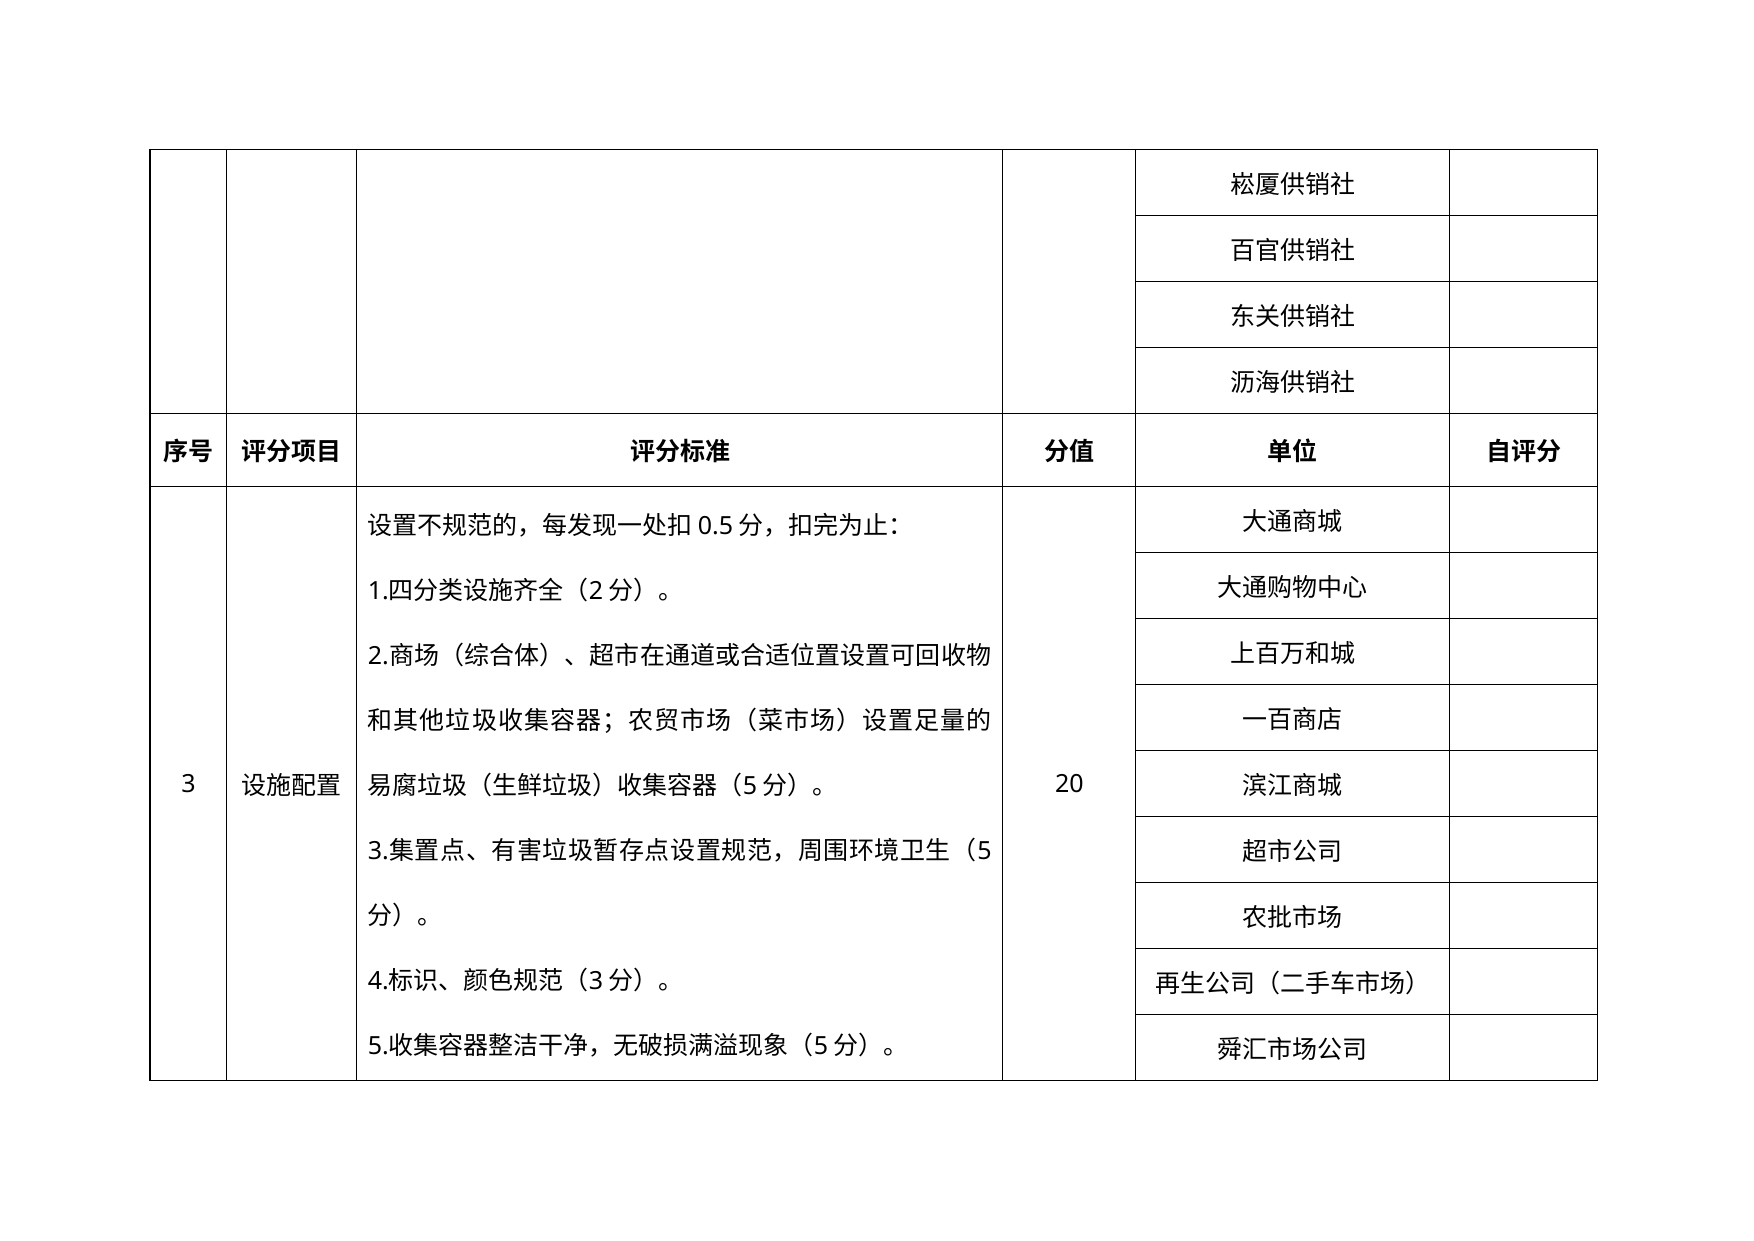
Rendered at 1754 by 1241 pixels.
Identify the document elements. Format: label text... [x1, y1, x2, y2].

table_cell [1450, 619, 1597, 684]
table_cell 自评分 [1450, 414, 1597, 486]
table_cell 序号 [151, 414, 226, 486]
table_cell 评分标准 [357, 414, 1002, 486]
table_cell [1450, 685, 1597, 750]
table_cell [1450, 553, 1597, 618]
table_cell [1450, 751, 1597, 816]
table_cell [1450, 487, 1597, 552]
table_cell 评分项目 [227, 414, 356, 486]
table_cell [1450, 1015, 1597, 1080]
table_cell 设施配置 [227, 487, 356, 1080]
table_cell 一百商店 [1136, 685, 1449, 750]
table_cell 20 [1003, 487, 1135, 1080]
table_cell [1450, 883, 1597, 948]
table_cell 单位 [1136, 414, 1449, 486]
table_cell 舜汇市场公司 [1136, 1015, 1449, 1080]
table_cell [1450, 282, 1597, 347]
table_cell [1450, 817, 1597, 882]
table_cell 滨江商城 [1136, 751, 1449, 816]
table_cell [1450, 216, 1597, 281]
table_cell [1450, 348, 1597, 413]
table_cell 再生公司（二手车市场） [1136, 949, 1449, 1014]
table_cell 3 [151, 487, 226, 1080]
table_cell 农批市场 [1136, 883, 1449, 948]
table_cell [1450, 949, 1597, 1014]
table_cell 百官供销社 [1136, 216, 1449, 281]
table_cell 大通购物中心 [1136, 553, 1449, 618]
table_cell 大通商城 [1136, 487, 1449, 552]
table_cell 上百万和城 [1136, 619, 1449, 684]
table_cell 超市公司 [1136, 817, 1449, 882]
table_cell 东关供销社 [1136, 282, 1449, 347]
table_cell [1450, 150, 1597, 215]
table_cell 沥海供销社 [1136, 348, 1449, 413]
table_cell 崧厦供销社 [1136, 150, 1449, 215]
table_cell 分值 [1003, 414, 1135, 486]
table_cell 设置不规范的，每发现一处扣0.5分，扣完为止： 1.四分类设施齐全（2分）。 2.商场（综合体）、超市在通道或合适位置设置可回收物和其他垃圾收集容器；农贸市场（菜市场）设置足量的易腐垃圾（生鲜垃圾）收集容器（5分）。 3.集置点、有害垃圾暂存点设置规范，周围环境卫生（5分）。 4.标识、颜色规范（3分）。 5.收集容器整洁干净，无破损满溢现象（5分）。 [357, 487, 1002, 1080]
